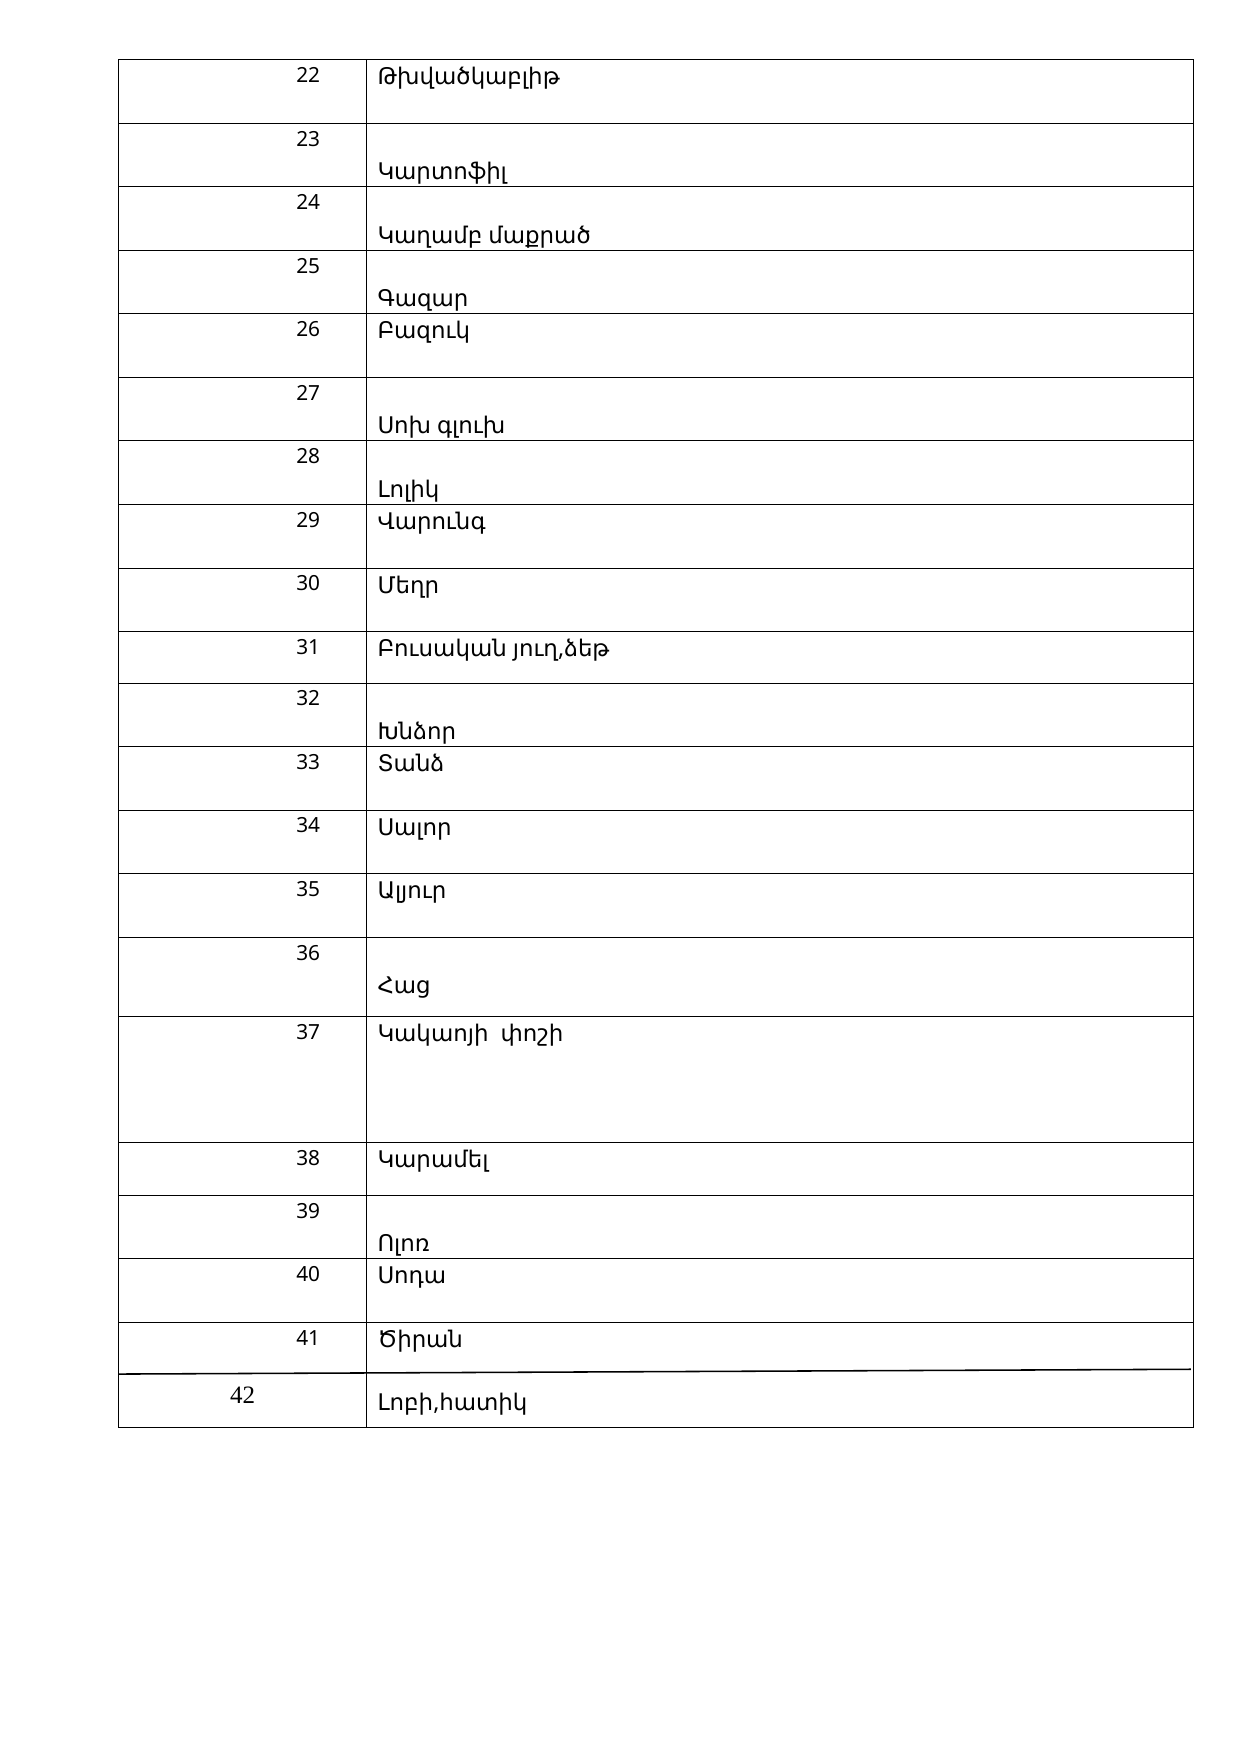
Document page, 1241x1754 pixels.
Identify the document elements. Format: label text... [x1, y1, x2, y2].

table_cell 27 [119, 378, 366, 440]
table_cell Ալյուր [367, 874, 1193, 937]
table_cell Կարամել [367, 1143, 1193, 1195]
table_cell Կարտոֆիլ [367, 124, 1193, 186]
table_cell 34 [119, 811, 366, 873]
table_cell Սոխ գլուխ [367, 378, 1193, 440]
table_cell 29 [119, 505, 366, 567]
table_cell Հաց [367, 938, 1193, 1016]
table_cell 33 [119, 747, 366, 809]
table_cell 41 42 [119, 1323, 366, 1373]
table_cell Կաղամբ մաքրած [367, 187, 1193, 250]
table_cell Ծիրան Լոբի,հատիկ [367, 1323, 1193, 1427]
table_cell Մեղր [367, 569, 1193, 631]
table_cell Ոլոռ [367, 1196, 1193, 1258]
table_cell Սոդա [367, 1259, 1193, 1322]
table_cell Բազուկ [367, 314, 1193, 377]
table_cell 24 [119, 187, 366, 250]
table_cell Բուսական յուղ,ձեթ [367, 632, 1193, 682]
table_cell Տանձ [367, 747, 1193, 809]
table_cell Խնձոր [367, 684, 1193, 746]
table_cell Սալոր [367, 811, 1193, 873]
table_cell 38 [119, 1143, 366, 1195]
table_cell Գազար [367, 251, 1193, 313]
table_cell 39 [119, 1196, 366, 1258]
table_cell 41 42 [119, 1374, 366, 1427]
table_cell Կակաոյի փոշի [367, 1017, 1193, 1142]
table_cell 37 [119, 1017, 366, 1142]
table_cell Լոլիկ [367, 441, 1193, 504]
table_cell Թխվածկաբլիթ [367, 60, 1193, 123]
table_cell Վարունգ [367, 505, 1193, 567]
table_cell 26 [119, 314, 366, 377]
table_cell 32 [119, 684, 366, 746]
table_cell 25 [119, 251, 366, 313]
table_cell 35 [119, 874, 366, 937]
table_cell 40 [119, 1259, 366, 1322]
table_cell 36 [119, 938, 366, 1016]
table_cell 31 [119, 632, 366, 682]
table_cell 30 [119, 569, 366, 631]
table_cell 28 [119, 441, 366, 504]
table_cell 23 [119, 124, 366, 186]
table_cell 22 [119, 60, 366, 123]
